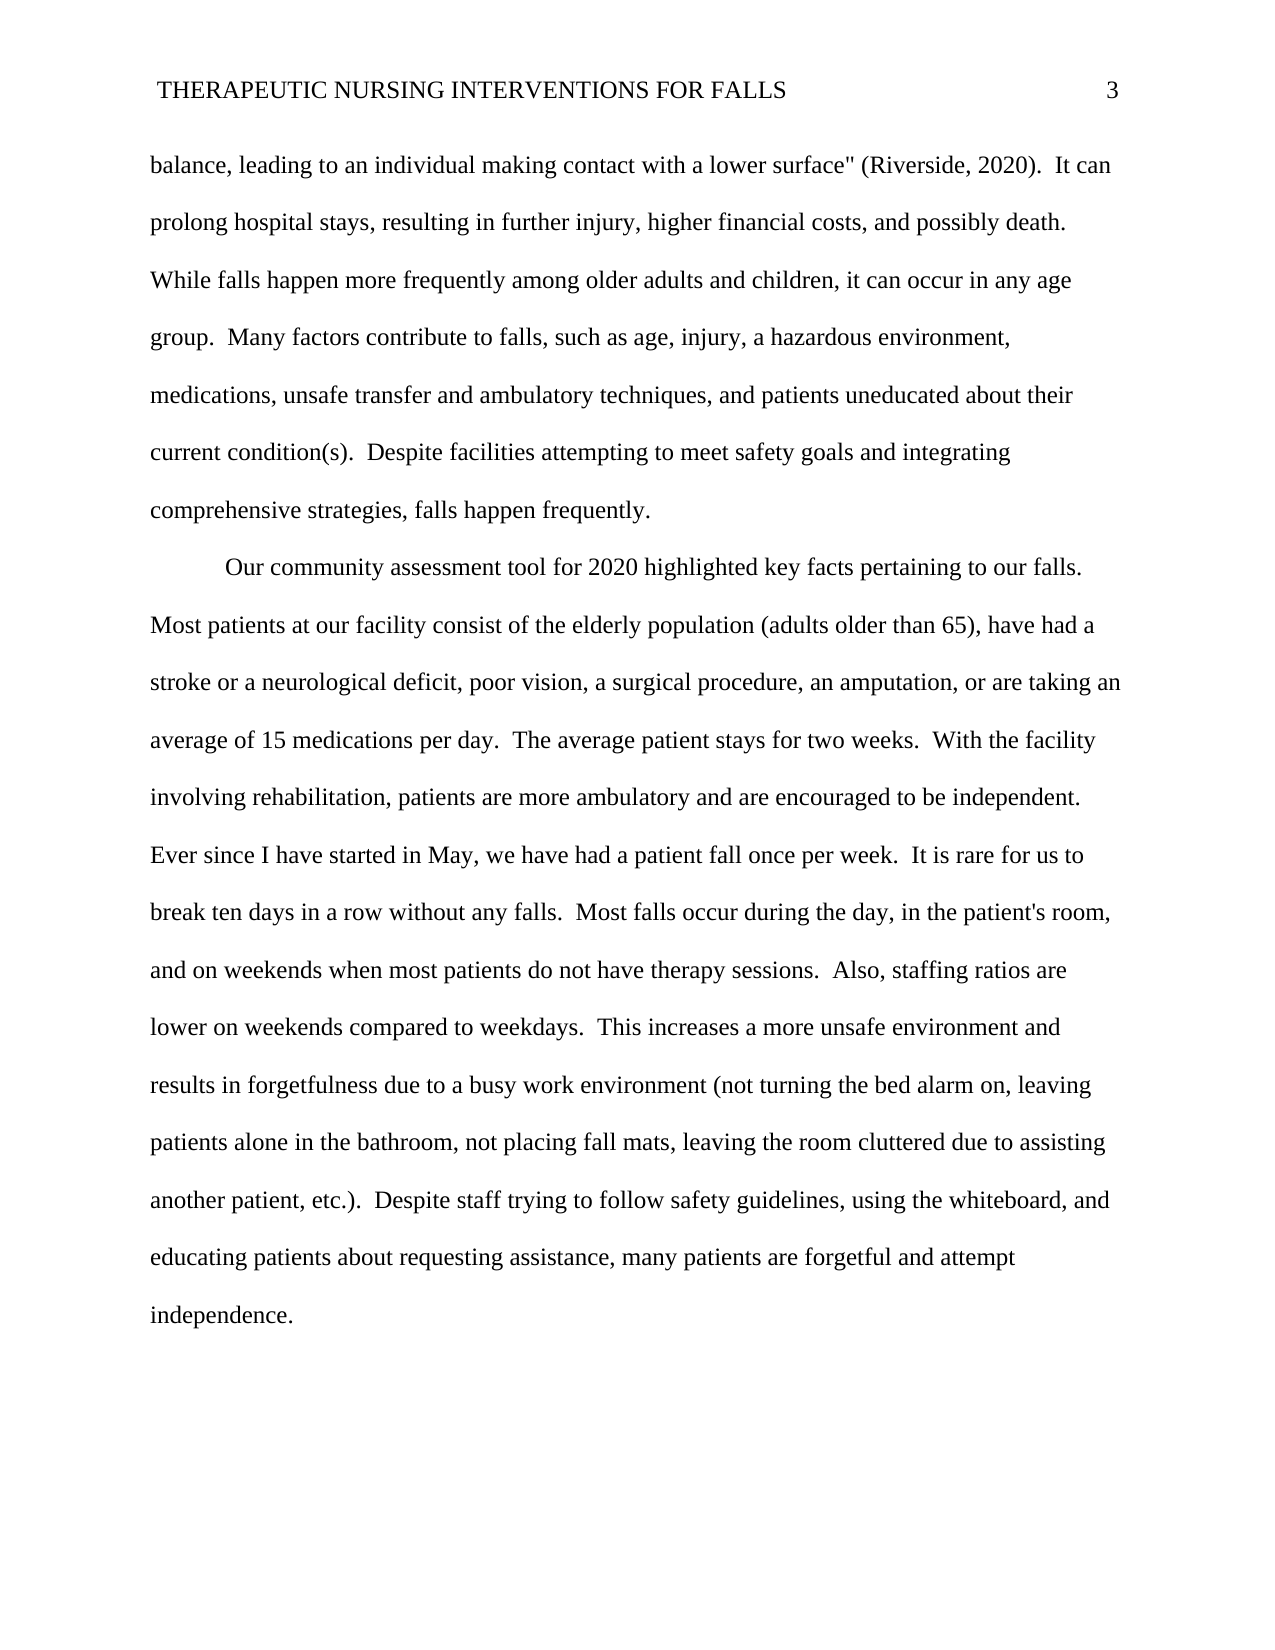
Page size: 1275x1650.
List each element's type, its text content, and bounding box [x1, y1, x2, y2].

text Our community assessment tool for 2020 highlighted key facts pertaining to our falls. Most patients at our facility consist of the elderly population (adults older than 65), have had a stroke or a neurological deficit, poor vision, a surgical procedure, an amputation, or are taking an average of 15 medications per day. The average patient stays for two weeks. With the facility involving rehabilitation, patients are more ambulatory and are encouraged to be independent. Ever since I have started in May, we have had a patient fall once per week. It is rare for us to break ten days in a row without any falls. Most falls occur during the day, in the patient's room, and on weekends when most patients do not have therapy sessions. Also, staffing ratios are lower on weekends compared to weekdays. This increases a more unsafe environment and results in forgetfulness due to a busy work environment (not turning the bed alarm on, leaving patients alone in the bathroom, not placing fall mats, leaving the room cluttered due to assisting another patient, etc.). Despite staff trying to follow safety guidelines, using the whiteboard, and educating patients about requesting assistance, many patients are forgetful and attempt independence. [150, 552, 1125, 1329]
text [150, 150, 1125, 524]
